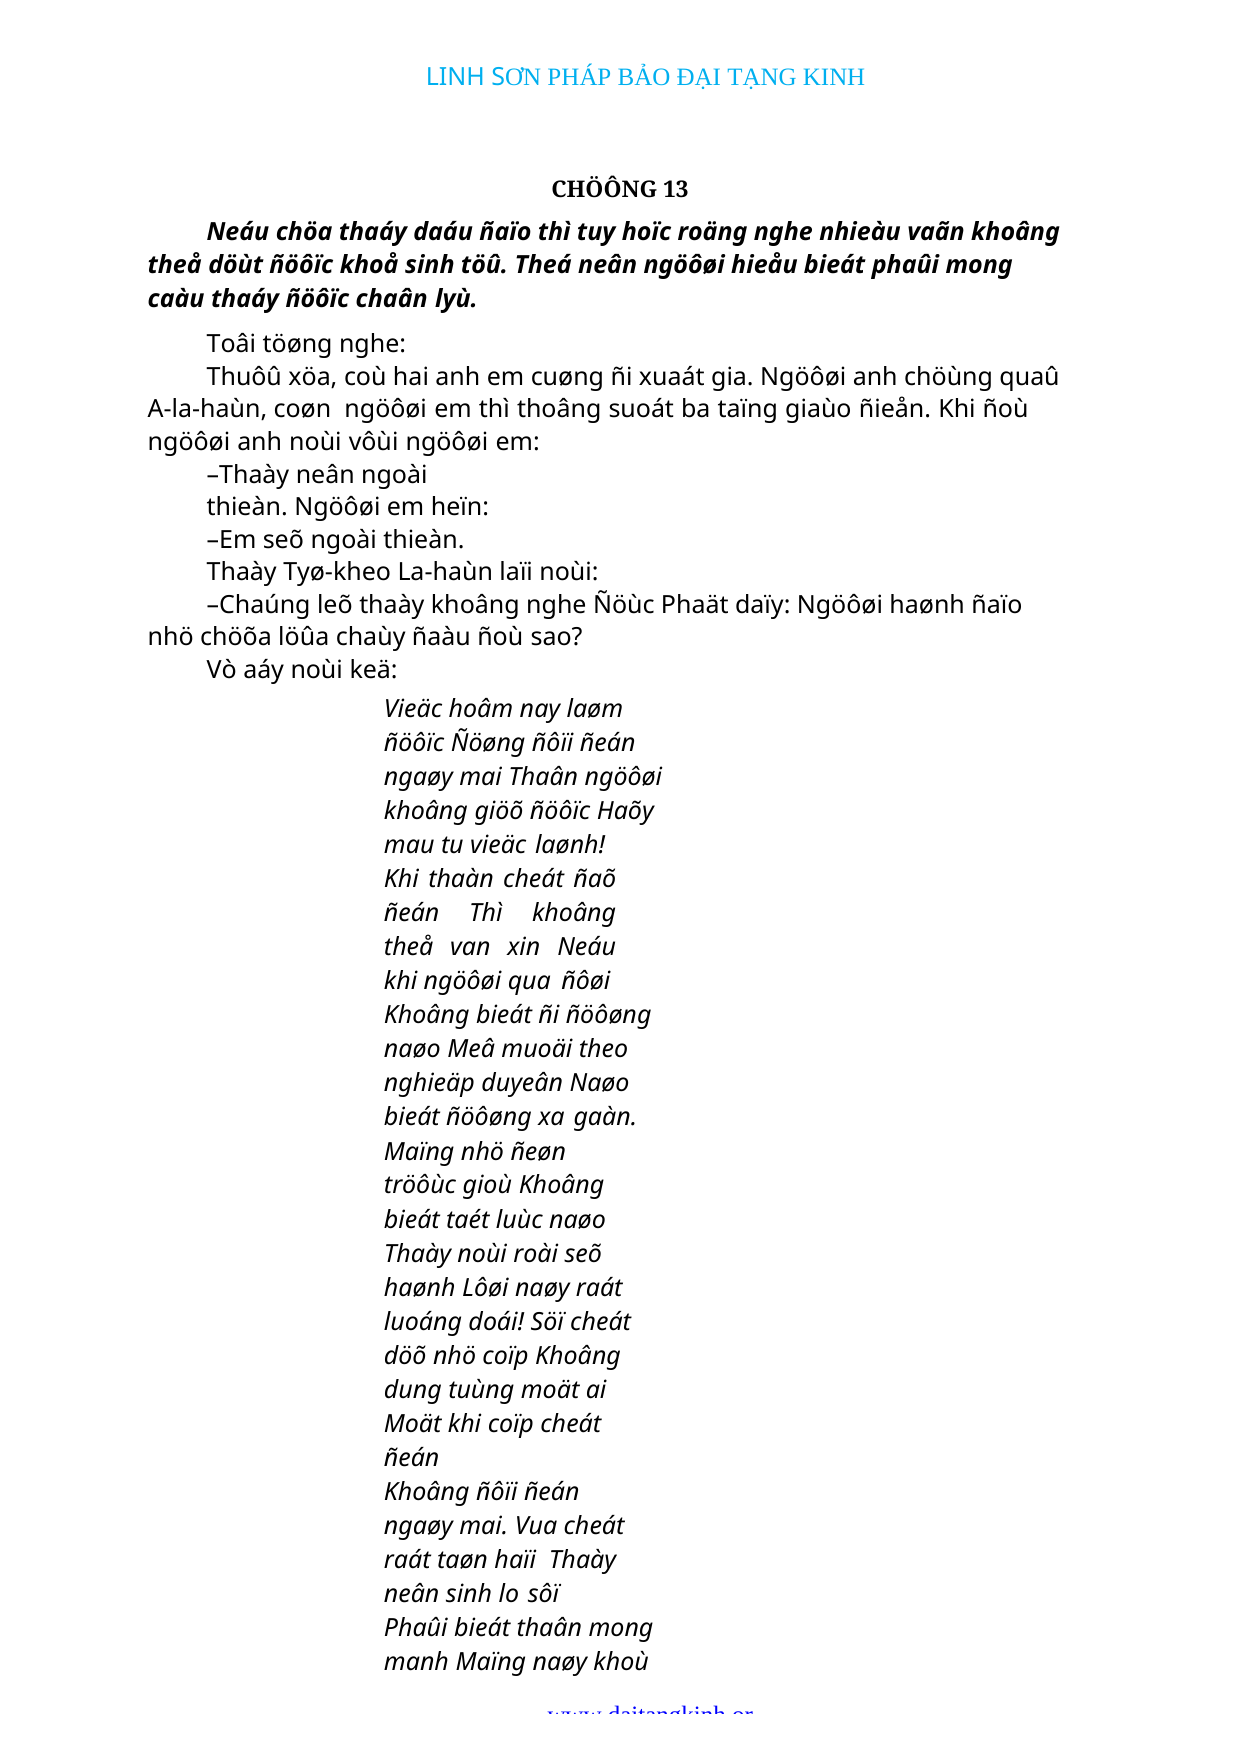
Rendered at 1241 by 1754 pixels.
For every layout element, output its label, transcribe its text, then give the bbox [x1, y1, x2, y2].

text Maïng nhö ñeøn tröôùc gioù Khoâng bieát taét luùc naøo Thaày noùi roài seõ haønh Lôøi naøy raát luoáng doái! Söï cheát döõ nhö coïp Khoâng dung tuùng moät ai Moät khi coïp cheát ñeán [384, 1133, 634, 1474]
text CHÖÔNG 13 [338, 173, 902, 204]
text Thaày Tyø-kheo La-haùn laïi noùi: [206, 555, 1105, 587]
text –Chaúng leõ thaày khoâng nghe Ñöùc Phaät daïy: Ngöôøi haønh ñaïo nhö chöõa löûa chaùy ñaàu ñoù sao? [147, 587, 1075, 652]
text Khoâng ñôïi ñeán ngaøy mai. Vua cheát raát taøn haïi Thaày neân sinh lo sôï [384, 1474, 643, 1610]
text Thuôû xöa, coù hai anh em cuøng ñi xuaát gia. Ngöôøi anh chöùng quaû A-la-haùn, coøn ngöôøi em thì thoâng suoát ba taïng giaùo ñieån. Khi ñoù ngöôøi anh noùi vôùi ngöôøi em: [147, 359, 1075, 457]
picture [841, 69, 846, 79]
text Toâi töøng nghe: [206, 327, 1105, 359]
subtitle Neáu chöa thaáy daáu ñaïo thì tuy hoïc roäng nghe nhieàu vaãn khoâng theå döùt ñöôïc khoå sinh töû. Theá neân ngöôøi hieåu bieát phaûi mong caàu thaáy ñöôïc chaân lyù. [147, 214, 1075, 314]
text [384, 1610, 658, 1678]
text Vieäc hoâm nay laøm ñöôïc Ñöøng ñôïi ñeán ngaøy mai Thaân ngöôøi khoâng giöõ ñöôïc Haõy mau tu vieäc laønh! [384, 690, 674, 861]
text Khoâng bieát ñi ñöôøng naøo Meâ muoäi theo nghieäp duyeân Naøo bieát ñöôøng xa gaàn. [384, 997, 671, 1133]
text –Thaày neân ngoài thieàn. Ngöôøi em heïn: [206, 458, 501, 523]
text Khi thaàn cheát ñaõ ñeán Thì khoâng theå van xin Neáu khi ngöôøi qua ñôøi [384, 861, 616, 997]
text –Em seõ ngoài thieàn. [206, 523, 1105, 555]
text Vò aáy noùi keä: [206, 652, 1105, 685]
